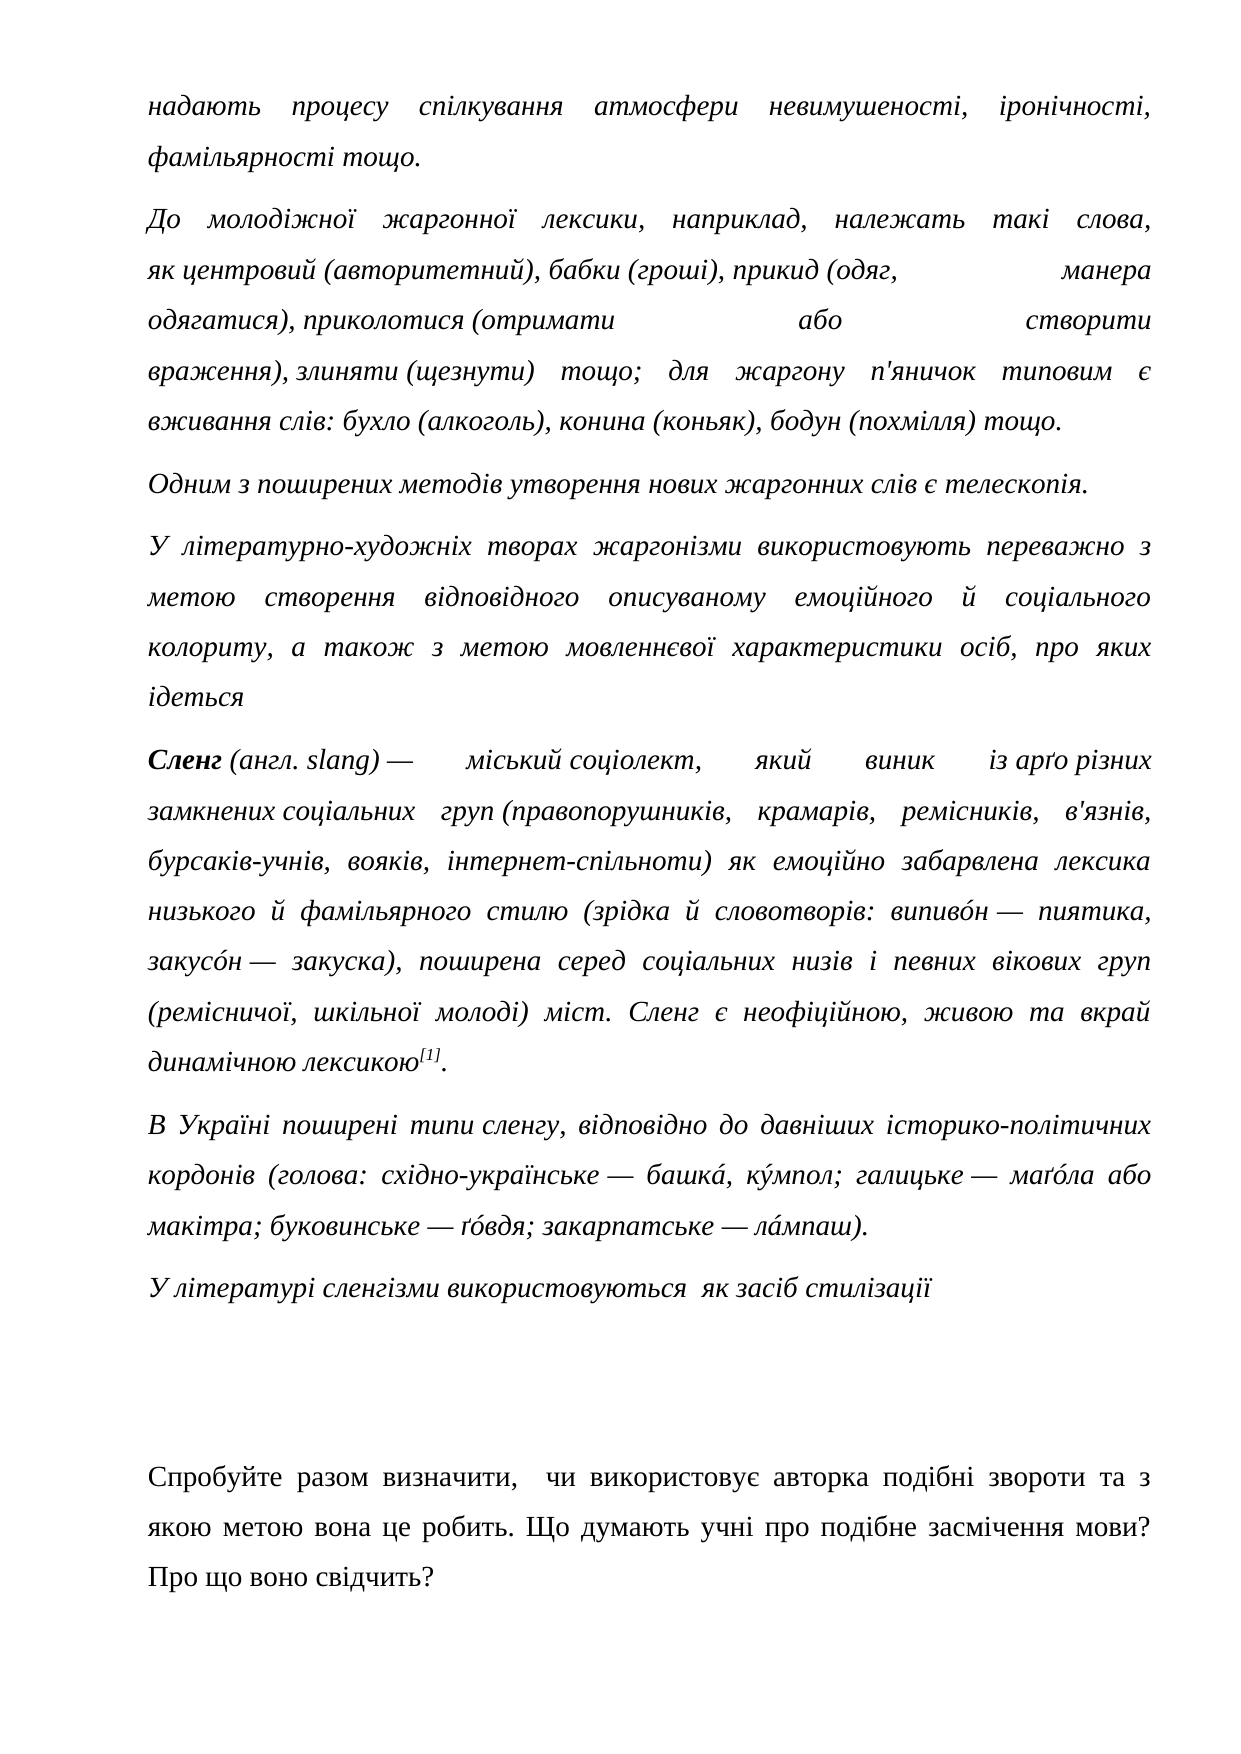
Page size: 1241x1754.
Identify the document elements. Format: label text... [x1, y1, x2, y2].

text Одним з поширених методів утворення нових жаргонних слів є телескопія. [148, 466, 1152, 499]
text Спробуйте разом визначити, чи використовує авторка подібні звороти та з якою метою вона це робить. Що думають учні про подібне засмічення мови? Про що воно свідчить? [148, 1459, 1152, 1593]
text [148, 88, 1152, 172]
text У літературі сленгізми використовуються як засіб стилізації [148, 1270, 1152, 1304]
text В Україні поширені типи сленгу, відповідно до давніших історико-політичних кордонів (голова: східно-українське — башкá, кýмпол; галицьке — маґóла або макітра; буковинське — ґóвдя; закарпатське — лáмпаш). [148, 1107, 1152, 1241]
text У літературно-художніх творах жаргонізми використовують переважно з метою створення відповідного описуваному емоційного й соціального колориту, а також з метою мовленнєвої характеристики осіб, про яких ідеться [148, 528, 1152, 713]
text До молодіжної жаргонної лексики, наприклад, належать такі слова, як центровий (авторитетний), бабки (гроші), прикид (одяг, манера одягатися), приколотися (отримати або створити враження), злиняти (щезнути) тощо; для жаргону п'яничок типовим є вживання слів: бухло (алкоголь), конина (коньяк), бодун (похмілля) тощо. [148, 202, 1152, 436]
text Сленг (англ. slang) — міський соціолект, який виник із арґо різних замкнених соціальних груп (правопорушників, крамарів, ремісників, в'язнів, бурсаків-учнів, вояків, інтернет-спільноти) як емоційно забарвлена лексика низького й фамільярного стилю (зрідка й словотворів: випивóн — пиятика, закусóн — закуска), поширена серед соціальних низів і певних вікових груп (ремісничої, шкільної молоді) міст. Сленг є неофіційною, живою та вкрай динамічною лексикою[1]. [148, 742, 1152, 1078]
